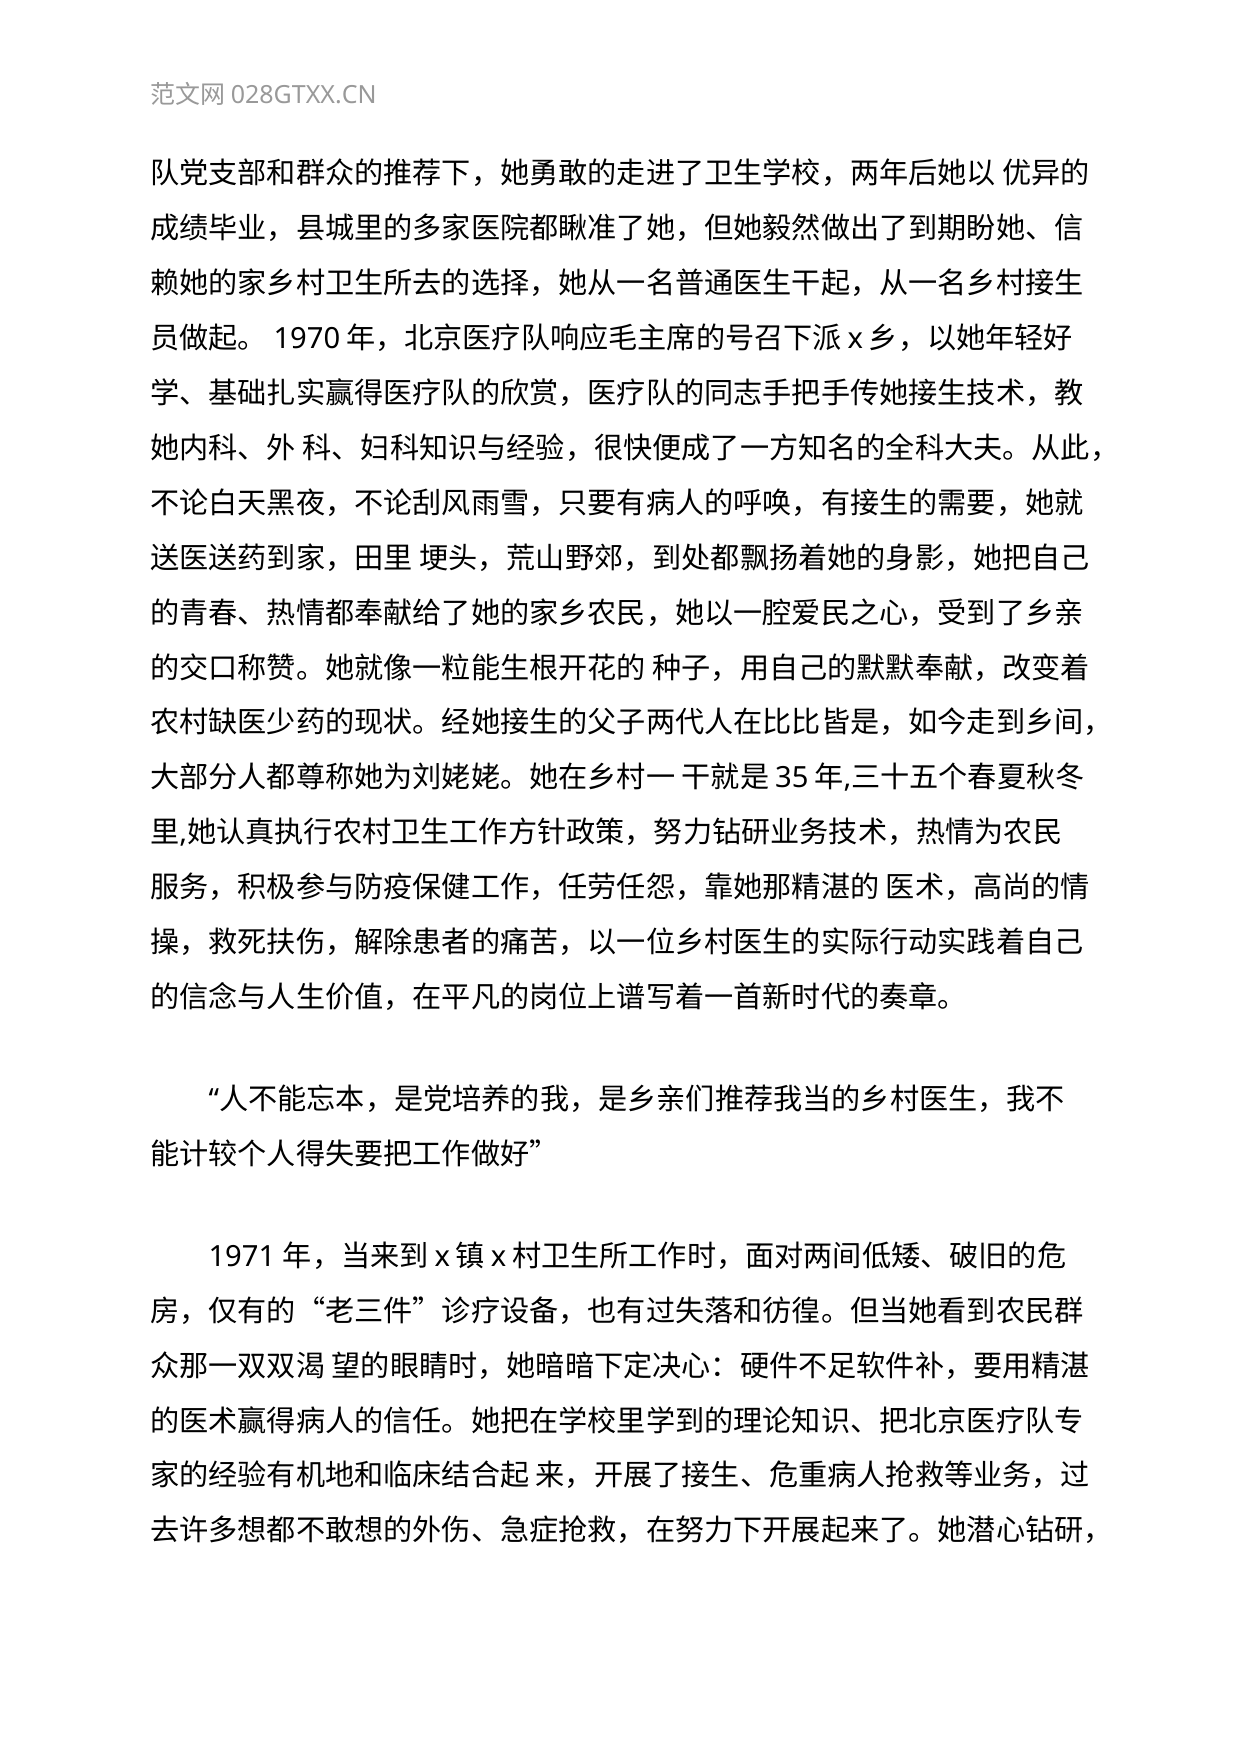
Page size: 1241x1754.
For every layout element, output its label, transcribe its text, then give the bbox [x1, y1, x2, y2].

text “人不能忘本，是党培养的我，是乡亲们推荐我当的乡村医生，我不能计较个人得失要把工作做好” [150, 1076, 1090, 1173]
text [150, 150, 1090, 1016]
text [150, 1232, 1090, 1549]
